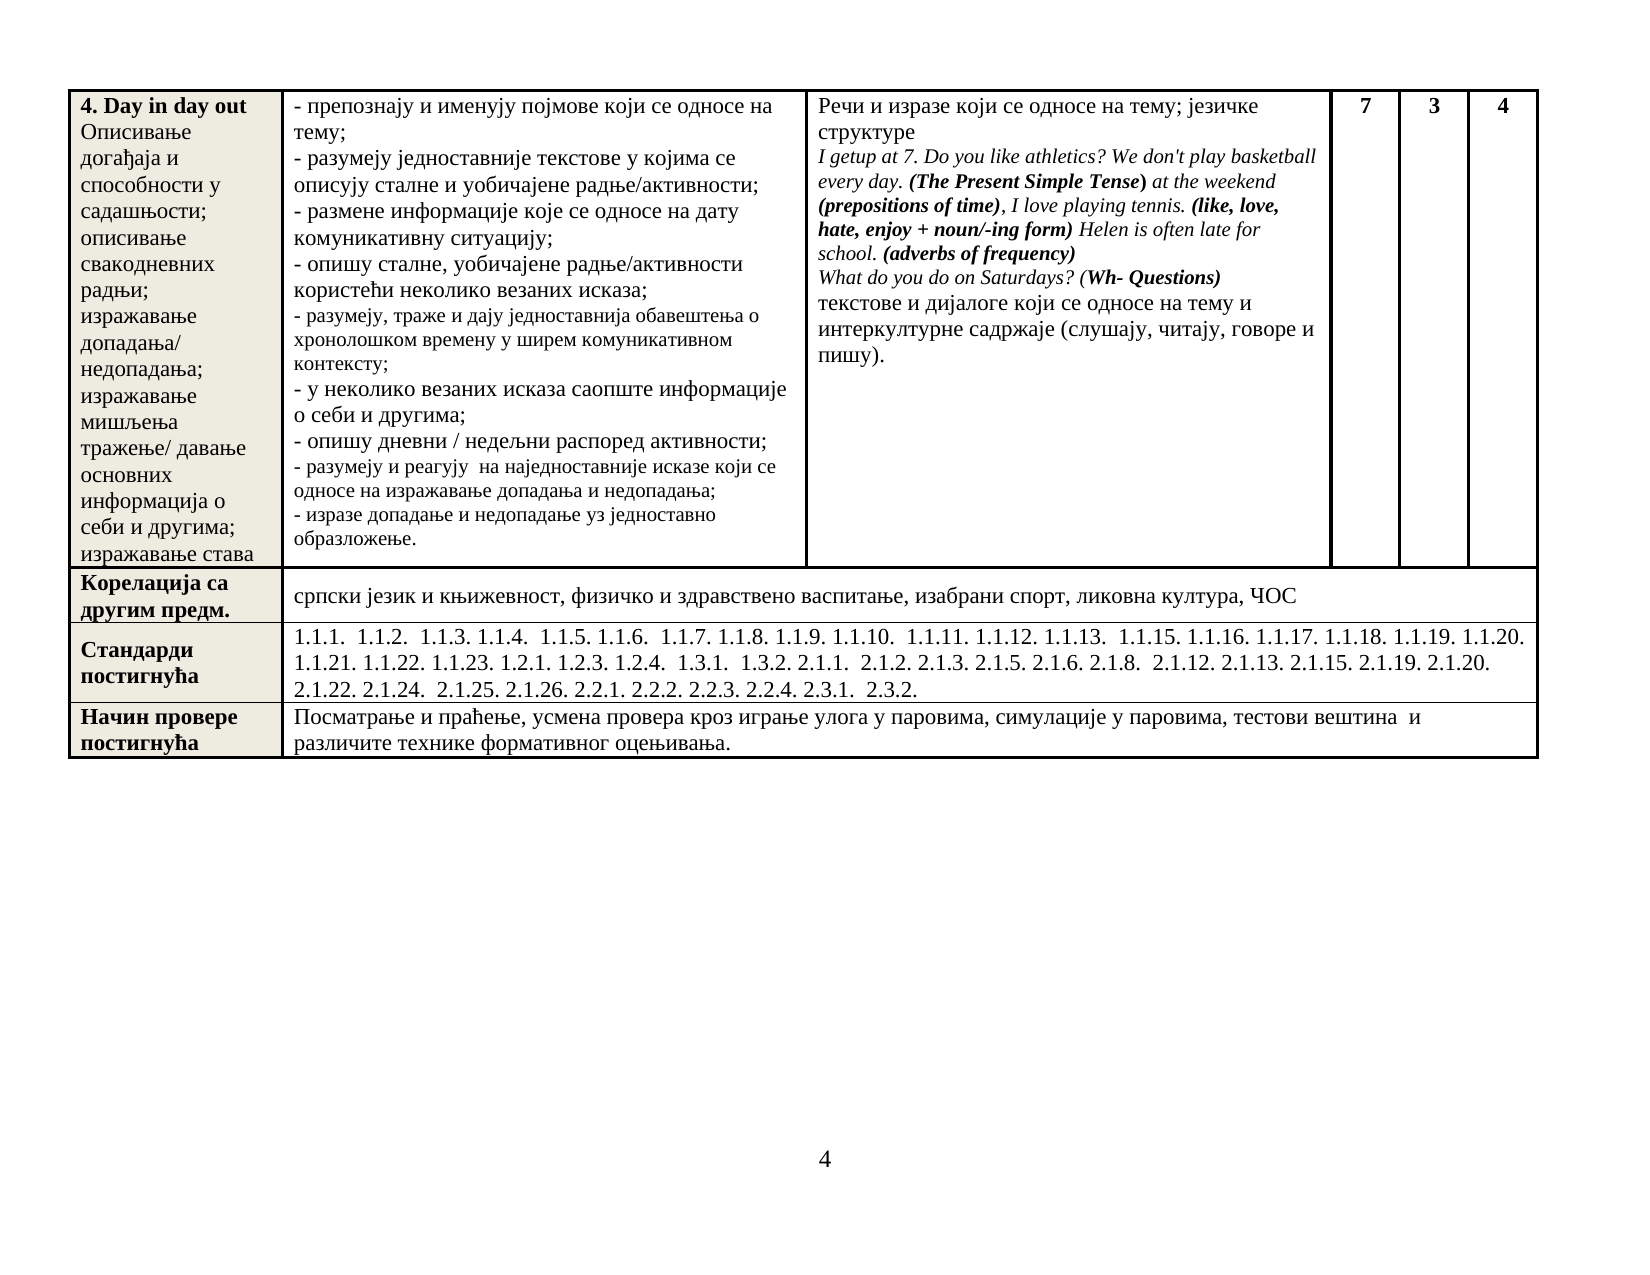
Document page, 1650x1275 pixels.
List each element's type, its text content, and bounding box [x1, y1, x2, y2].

table_header 3 [1401, 92, 1467, 566]
table_header - препознају и именују појмове који се односе на тему; - разумеју једноставније текстове у којима се описују сталне и уобичајене радње/активности; - размене информације које се односе на дату комуникативну ситуацију; - опишу сталне, уобичајене радње/активности користећи неколико везаних исказа; - разумеју, траже и дају једноставнија обавештења о хронолошком времену у ширем комуникативном контексту; - у неколико везаних исказа саопште информације о себи и другима; - опишу дневни / недељни распоред активности; - разумеју и реагују на наједноставније исказе који се односе на изражавање допадања и недопадања; - изразе допадање и недопадање уз једноставно образложење. [284, 92, 805, 566]
table_cell 1.1.1. 1.1.2. 1.1.3. 1.1.4. 1.1.5. 1.1.6. 1.1.7. 1.1.8. 1.1.9. 1.1.10. 1.1.11. 1.1.12. 1.1.13. 1.1.15. 1.1.16. 1.1.17. 1.1.18. 1.1.19. 1.1.20. 1.1.21. 1.1.22. 1.1.23. 1.2.1. 1.2.3. 1.2.4. 1.3.1. 1.3.2. 2.1.1. 2.1.2. 2.1.3. 2.1.5. 2.1.6. 2.1.8. 2.1.12. 2.1.13. 2.1.15. 2.1.19. 2.1.20. 2.1.22. 2.1.24. 2.1.25. 2.1.26. 2.2.1. 2.2.2. 2.2.3. 2.2.4. 2.3.1. 2.3.2. [284, 623, 1536, 702]
table_header Речи и изразе који се односе на тему; језичке структуре I getup at 7. Do you like athletics? We don't play basketball every day. (The Present Simple Tense) at the weekend (prepositions of time), I love playing tennis. (like, love, hate, enjoy + noun/-ing form) Helen is often late for school. (adverbs of frequency) What do you do on Saturdays? (Wh- Questions) текстове и дијалоге који се односе на тему и интеркултурне садржаје (слушају, читају, говоре и пишу). [808, 92, 1329, 566]
table_cell Начин провере постигнућа [71, 703, 281, 756]
table_cell Корелација са другим предм. [71, 569, 281, 622]
table_header 4. Day in day out Описивање догађаја и способности у садашњости; описивање свакодневних радњи; изражавање допадања/ недопадања; изражавање мишљења тражење/ давање основних информација о себи и другима; изражавање става [71, 92, 281, 566]
table_cell Стандарди постигнућа [71, 623, 281, 702]
table_header 7 [1333, 92, 1398, 566]
table_cell Посматрање и праћење, усмена провера кроз играње улога у паровима, симулације у паровима, тестови вештина и различите технике формативног оцењивања. [284, 703, 1536, 756]
table_cell српски језик и књижевност, физичко и здравствено васпитање, изабрани спорт, ликовна култура, ЧОС [284, 569, 1536, 622]
table_header 4 [1470, 92, 1536, 566]
